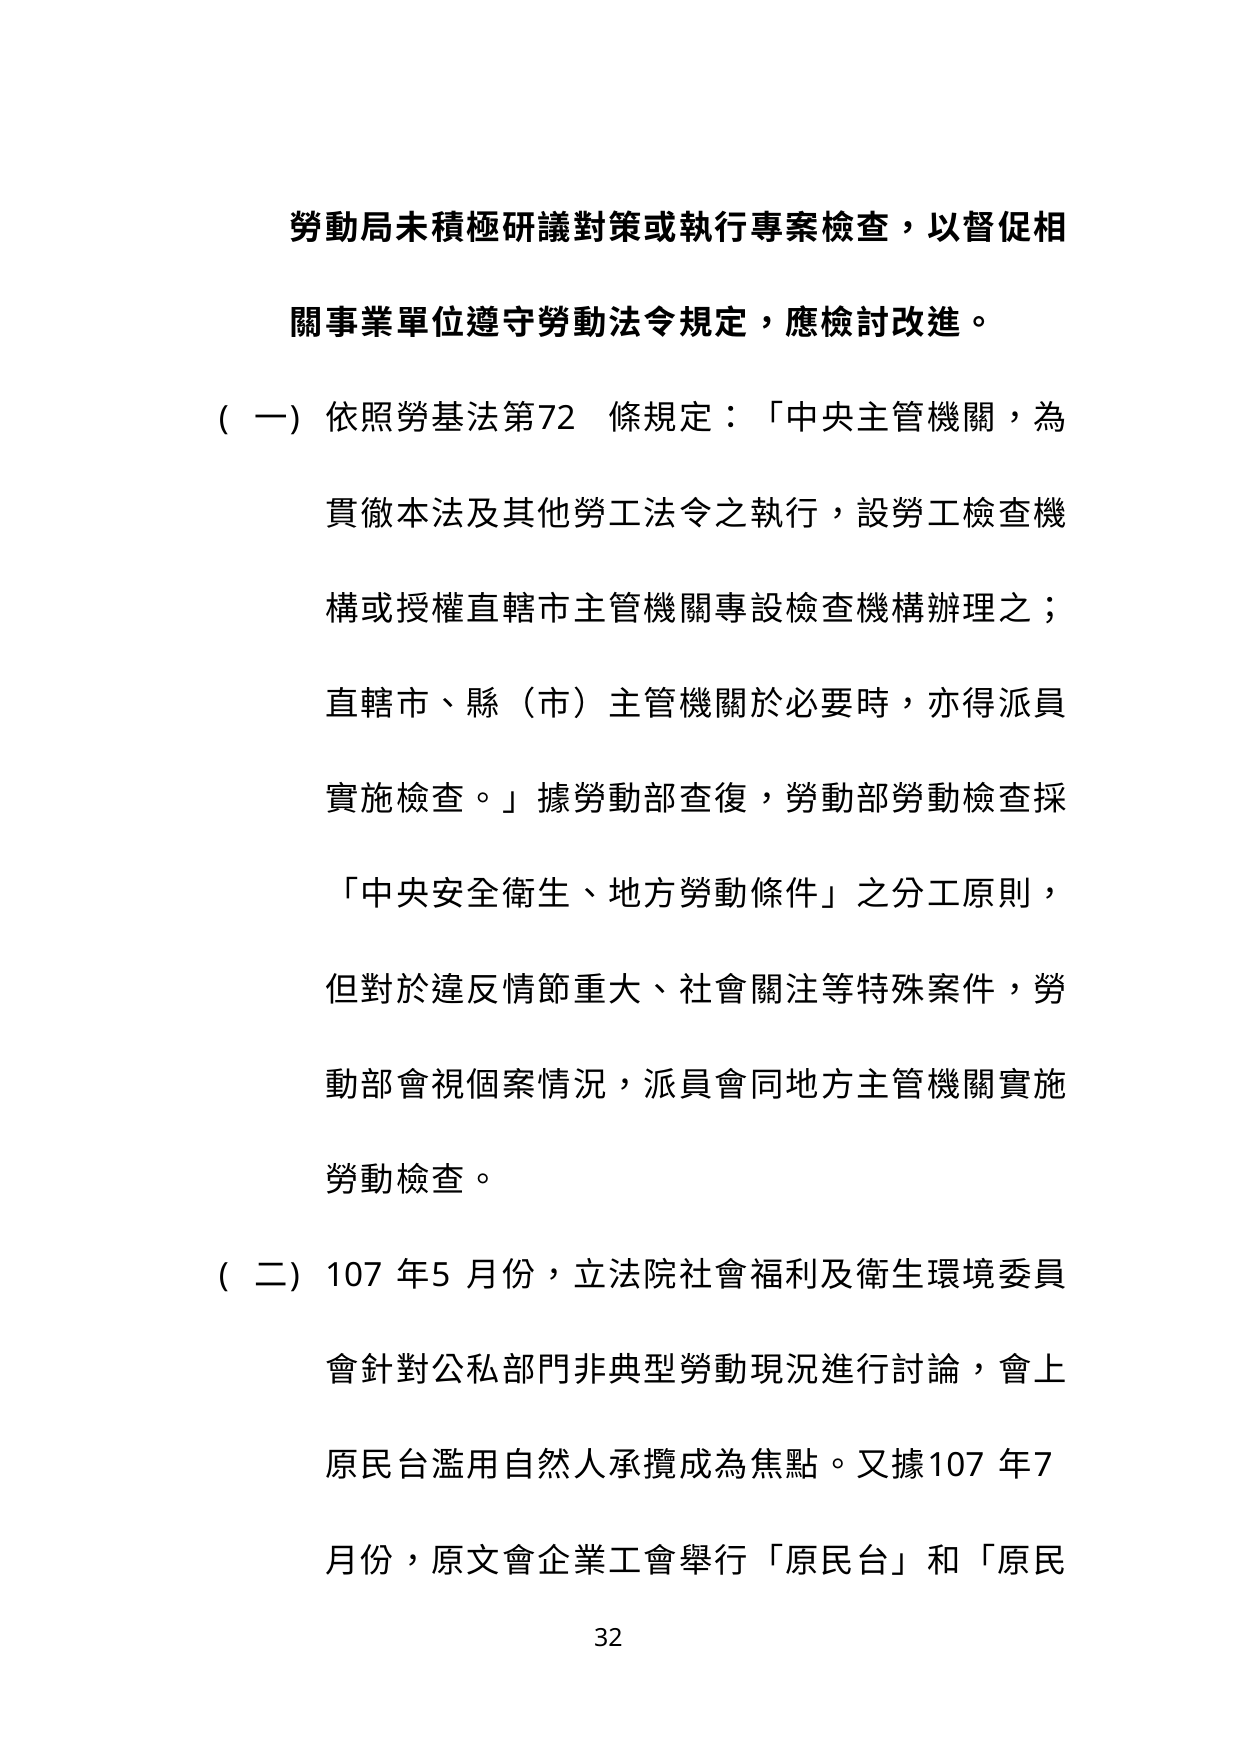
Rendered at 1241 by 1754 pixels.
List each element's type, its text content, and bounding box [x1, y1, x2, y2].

subtitle 依照勞基法第72條規定：「中央主管機關，為貫徹本法及其他勞工法令之執行，設勞工檢查機構或授權直轄市主管機關專設檢查機構辦理之；直轄市、縣（市）主管機關於必要時，亦得派員實施檢查。」據勞動部查復，勞動部勞動檢查採「中央安全衛生、地方勞動條件」之分工原則，但對於違反情節重大、社會關注等特殊案件，勞動部會視個案情況，派員會同地方主管機關實施勞動檢查。 [219, 368, 1069, 1224]
